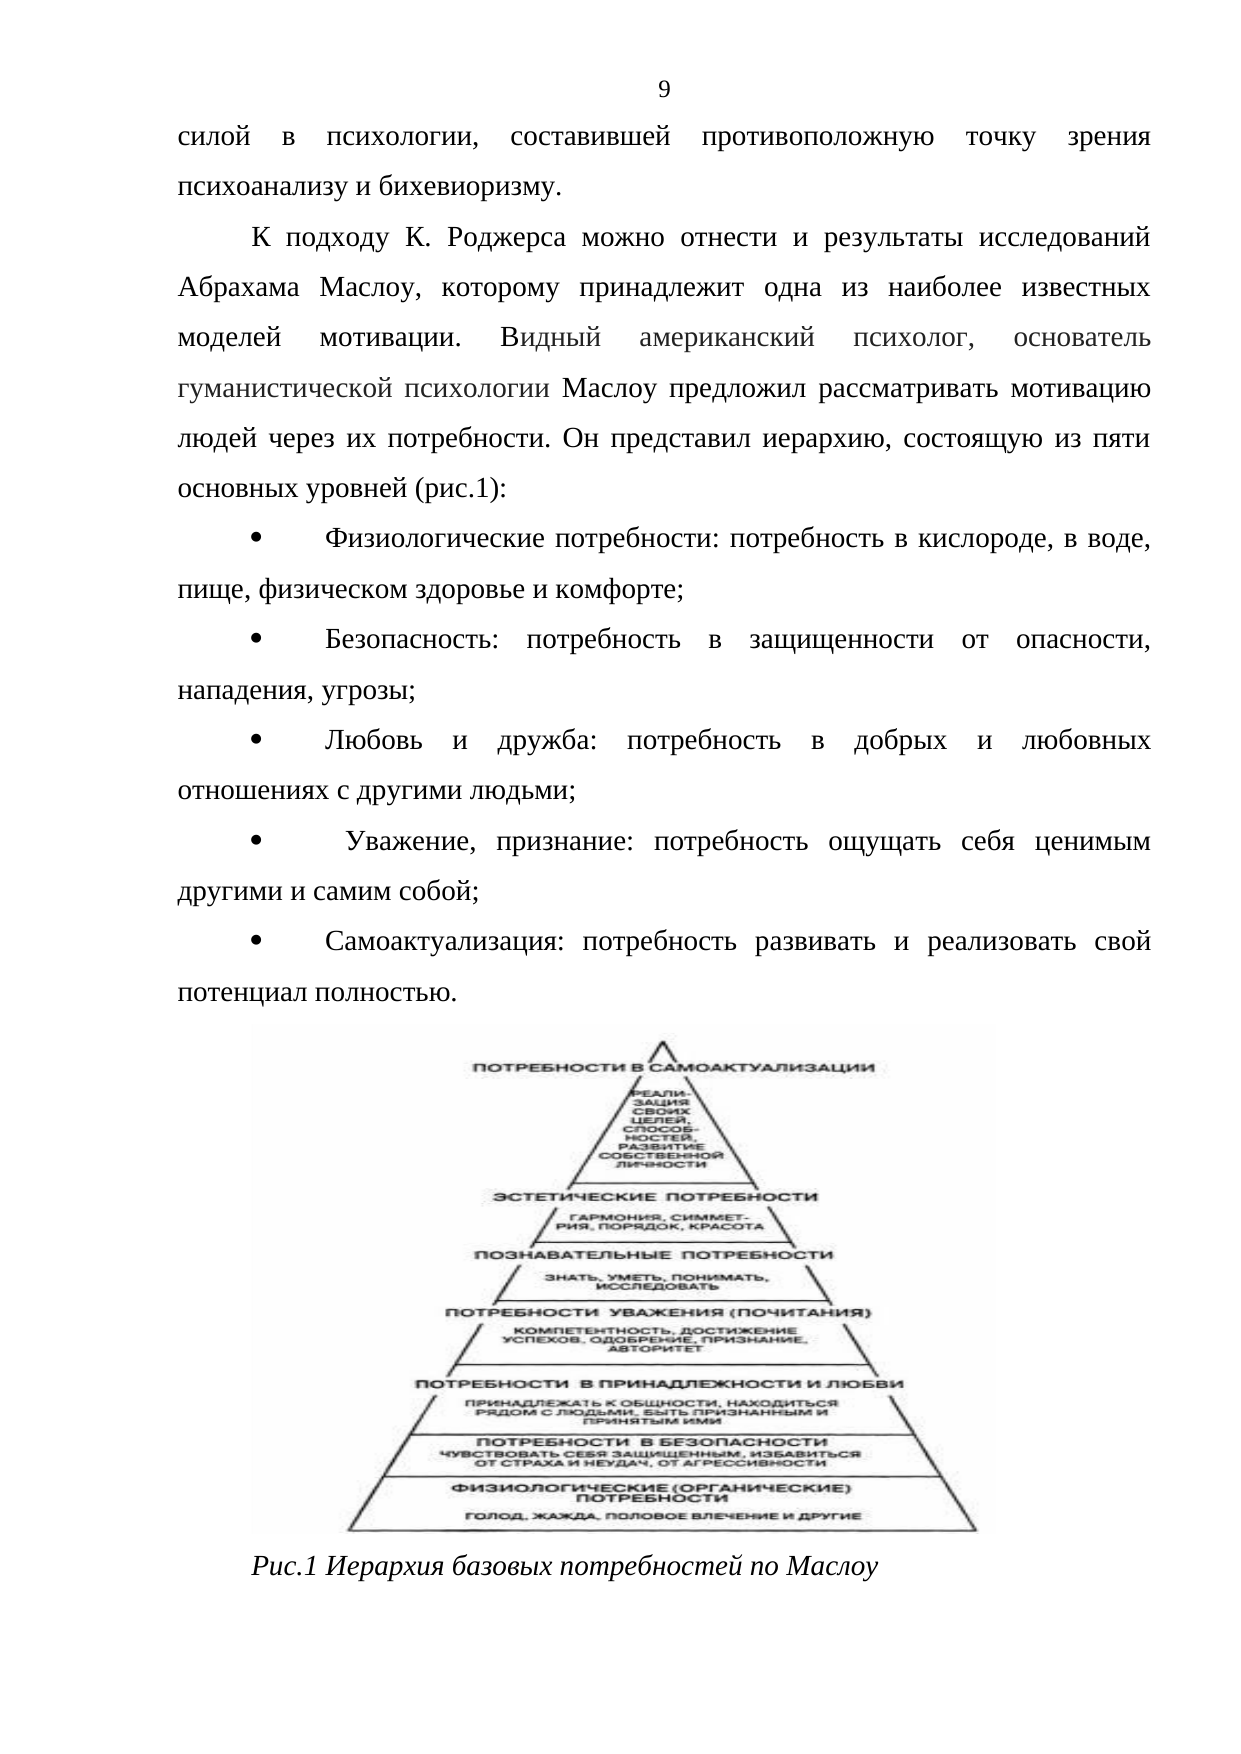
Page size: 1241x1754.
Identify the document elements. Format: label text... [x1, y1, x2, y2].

list Рис.1 Иерархия базовых потребностей по Маслоу [177, 1548, 1152, 1581]
list К подходу К. Роджерса можно отнести и результаты исследований Абрахама Маслоу, которому принадлежит одна из наиболее известных моделей мотивации. Видный американский психолог, основатель гуманистической психологии Маслоу предложил рассматривать мотивацию людей через их потребности. Он представил иерархию, состоящую из пяти основных уровней (рис.1): [177, 219, 1152, 504]
list Любовь и дружба: потребность в добрых и любовных отношениях с другими людьми; [177, 722, 1152, 806]
list Безопасность: потребность в защищенности от опасности, нападения, угрозы; [177, 621, 1152, 705]
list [177, 118, 1152, 202]
list Уважение, признание: потребность ощущать себя ценимым другими и самим собой; [177, 823, 1152, 907]
picture [251, 1024, 997, 1534]
list Физиологические потребности: потребность в кислороде, в воде, пище, физическом здоровье и комфорте; [177, 521, 1152, 604]
list Самоактуализация: потребность развивать и реализовать свой потенциал полностью. [177, 923, 1152, 1007]
